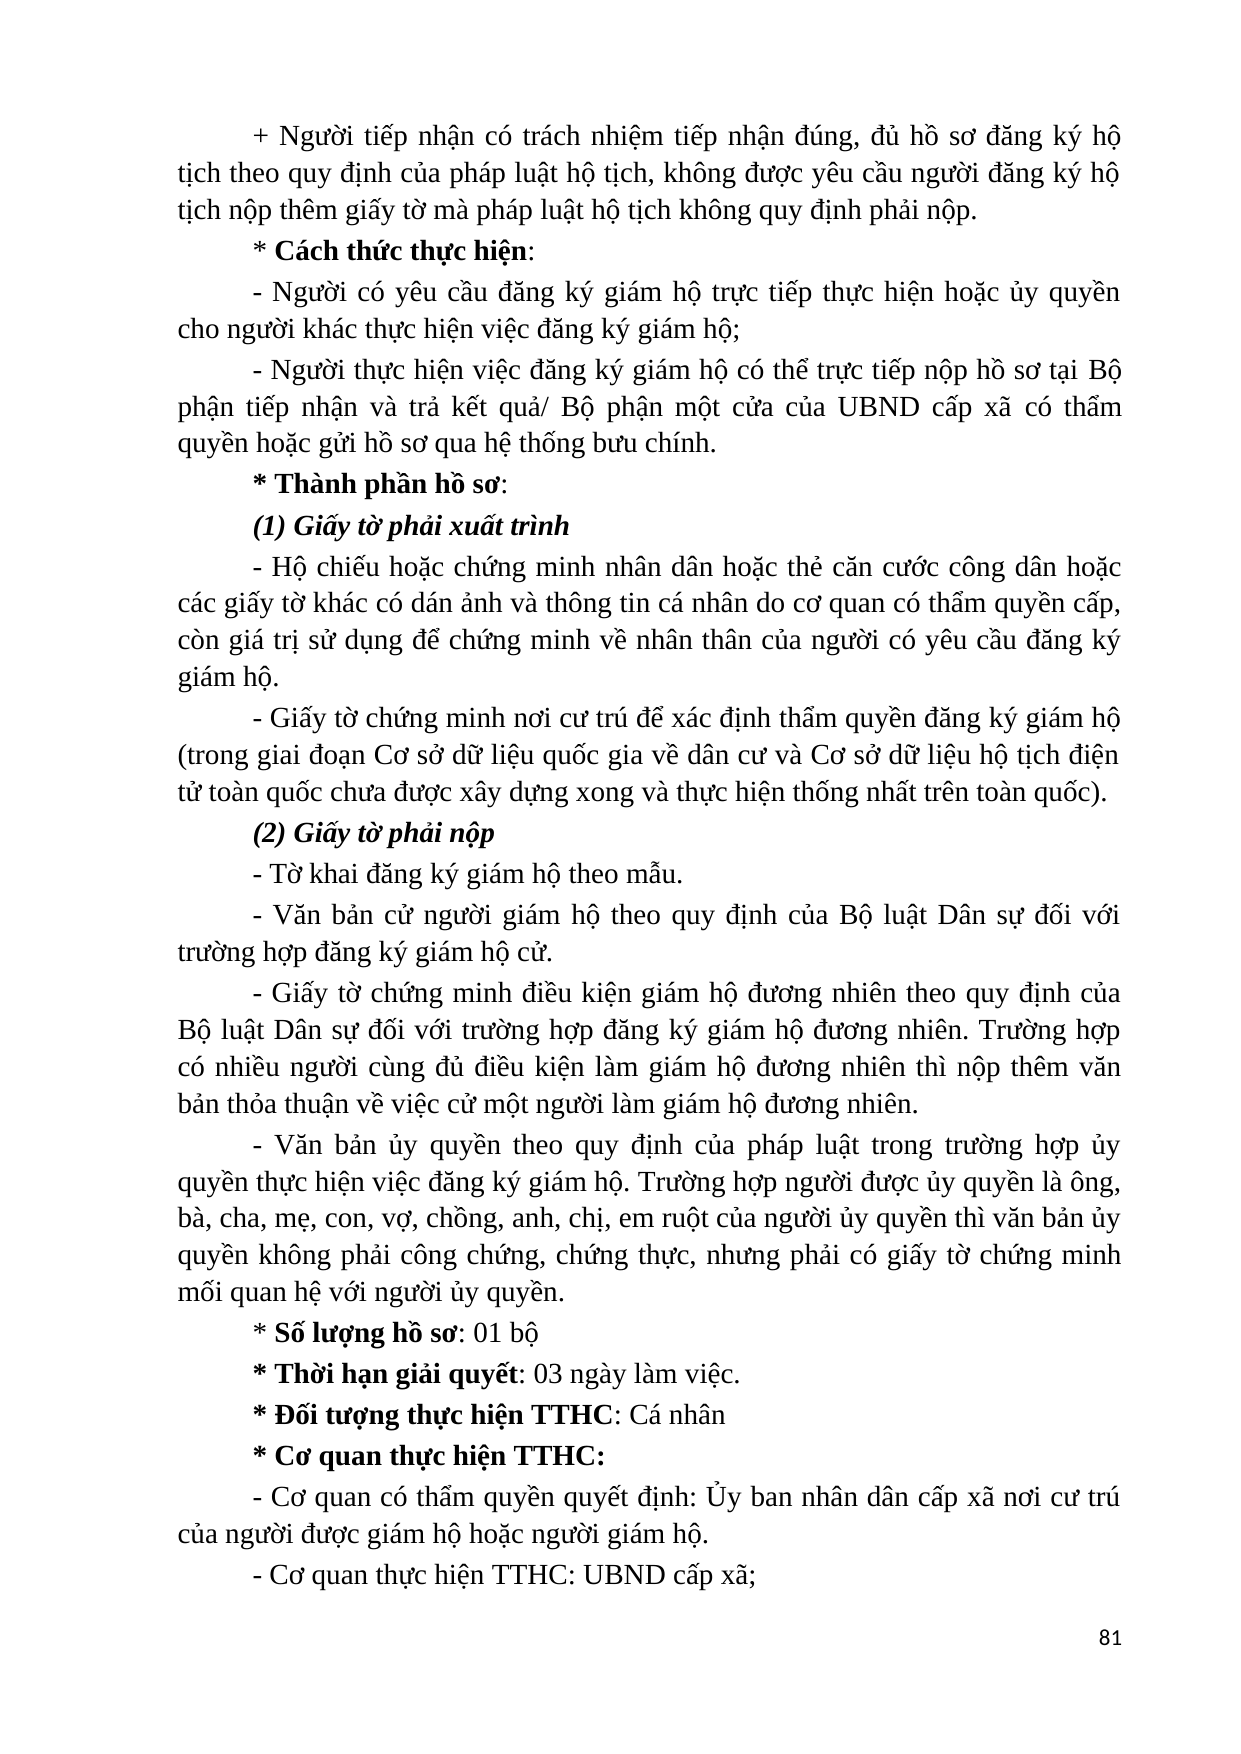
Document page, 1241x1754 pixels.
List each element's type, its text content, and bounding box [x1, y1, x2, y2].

text - Hộ chiếu hoặc chứng minh nhân dân hoặc thẻ căn cước công dân hoặc các giấy tờ khác có dán ảnh và thông tin cá nhân do cơ quan có thẩm quyền cấp, còn giá trị sử dụng để chứng minh về nhân thân của người có yêu cầu đăng ký giám hộ. [177, 549, 1122, 693]
text (2) Giấy tờ phải nộp [177, 815, 1122, 849]
text - Cơ quan thực hiện TTHC: UBND cấp xã; [177, 1557, 1122, 1591]
text - Tờ khai đăng ký giám hộ theo mẫu. [177, 856, 1122, 890]
text * Thành phần hồ sơ: [177, 467, 1122, 500]
text * Cơ quan thực hiện TTHC: [177, 1438, 1122, 1472]
text * Cách thức thực hiện: [177, 233, 1122, 266]
text - Văn bản ủy quyền theo quy định của pháp luật trong trường hợp ủy quyền thực hiện việc đăng ký giám hộ. Trường hợp người được ủy quyền là ông, bà, cha, mẹ, con, vợ, chồng, anh, chị, em ruột của người ủy quyền thì văn bản ủy quyền không phải công chứng, chứng thực, nhưng phải có giấy tờ chứng minh mối quan hệ với người ủy quyền. [177, 1127, 1122, 1308]
text (1) Giấy tờ phải xuất trình [177, 508, 1122, 541]
text * Số lượng hồ sơ: 01 bộ [177, 1315, 1122, 1349]
text - Người có yêu cầu đăng ký giám hộ trực tiếp thực hiện hoặc ủy quyền cho người khác thực hiện việc đăng ký giám hộ; [177, 274, 1122, 344]
text + Người tiếp nhận có trách nhiệm tiếp nhận đúng, đủ hồ sơ đăng ký hộ tịch theo quy định của pháp luật hộ tịch, không được yêu cầu người đăng ký hộ tịch nộp thêm giấy tờ mà pháp luật hộ tịch không quy định phải nộp. [177, 118, 1122, 225]
text - Cơ quan có thẩm quyền quyết định: Ủy ban nhân dân cấp xã nơi cư trú của người được giám hộ hoặc người giám hộ. [177, 1479, 1122, 1550]
text - Giấy tờ chứng minh nơi cư trú để xác định thẩm quyền đăng ký giám hộ (trong giai đoạn Cơ sở dữ liệu quốc gia về dân cư và Cơ sở dữ liệu hộ tịch điện tử toàn quốc chưa được xây dựng xong và thực hiện thống nhất trên toàn quốc). [177, 700, 1122, 808]
text - Giấy tờ chứng minh điều kiện giám hộ đương nhiên theo quy định của Bộ luật Dân sự đối với trường hợp đăng ký giám hộ đương nhiên. Trường hợp có nhiều người cùng đủ điều kiện làm giám hộ đương nhiên thì nộp thêm văn bản thỏa thuận về việc cử một người làm giám hộ đương nhiên. [177, 975, 1122, 1119]
text * Đối tượng thực hiện TTHC: Cá nhân [177, 1397, 1122, 1431]
text - Văn bản cử người giám hộ theo quy định của Bộ luật Dân sự đối với trường hợp đăng ký giám hộ cử. [177, 897, 1122, 968]
text * Thời hạn giải quyết: 03 ngày làm việc. [177, 1356, 1122, 1390]
text - Người thực hiện việc đăng ký giám hộ có thể trực tiếp nộp hồ sơ tại Bộ phận tiếp nhận và trả kết quả/ Bộ phận một cửa của UBND cấp xã có thẩm quyền hoặc gửi hồ sơ qua hệ thống bưu chính. [177, 352, 1122, 459]
